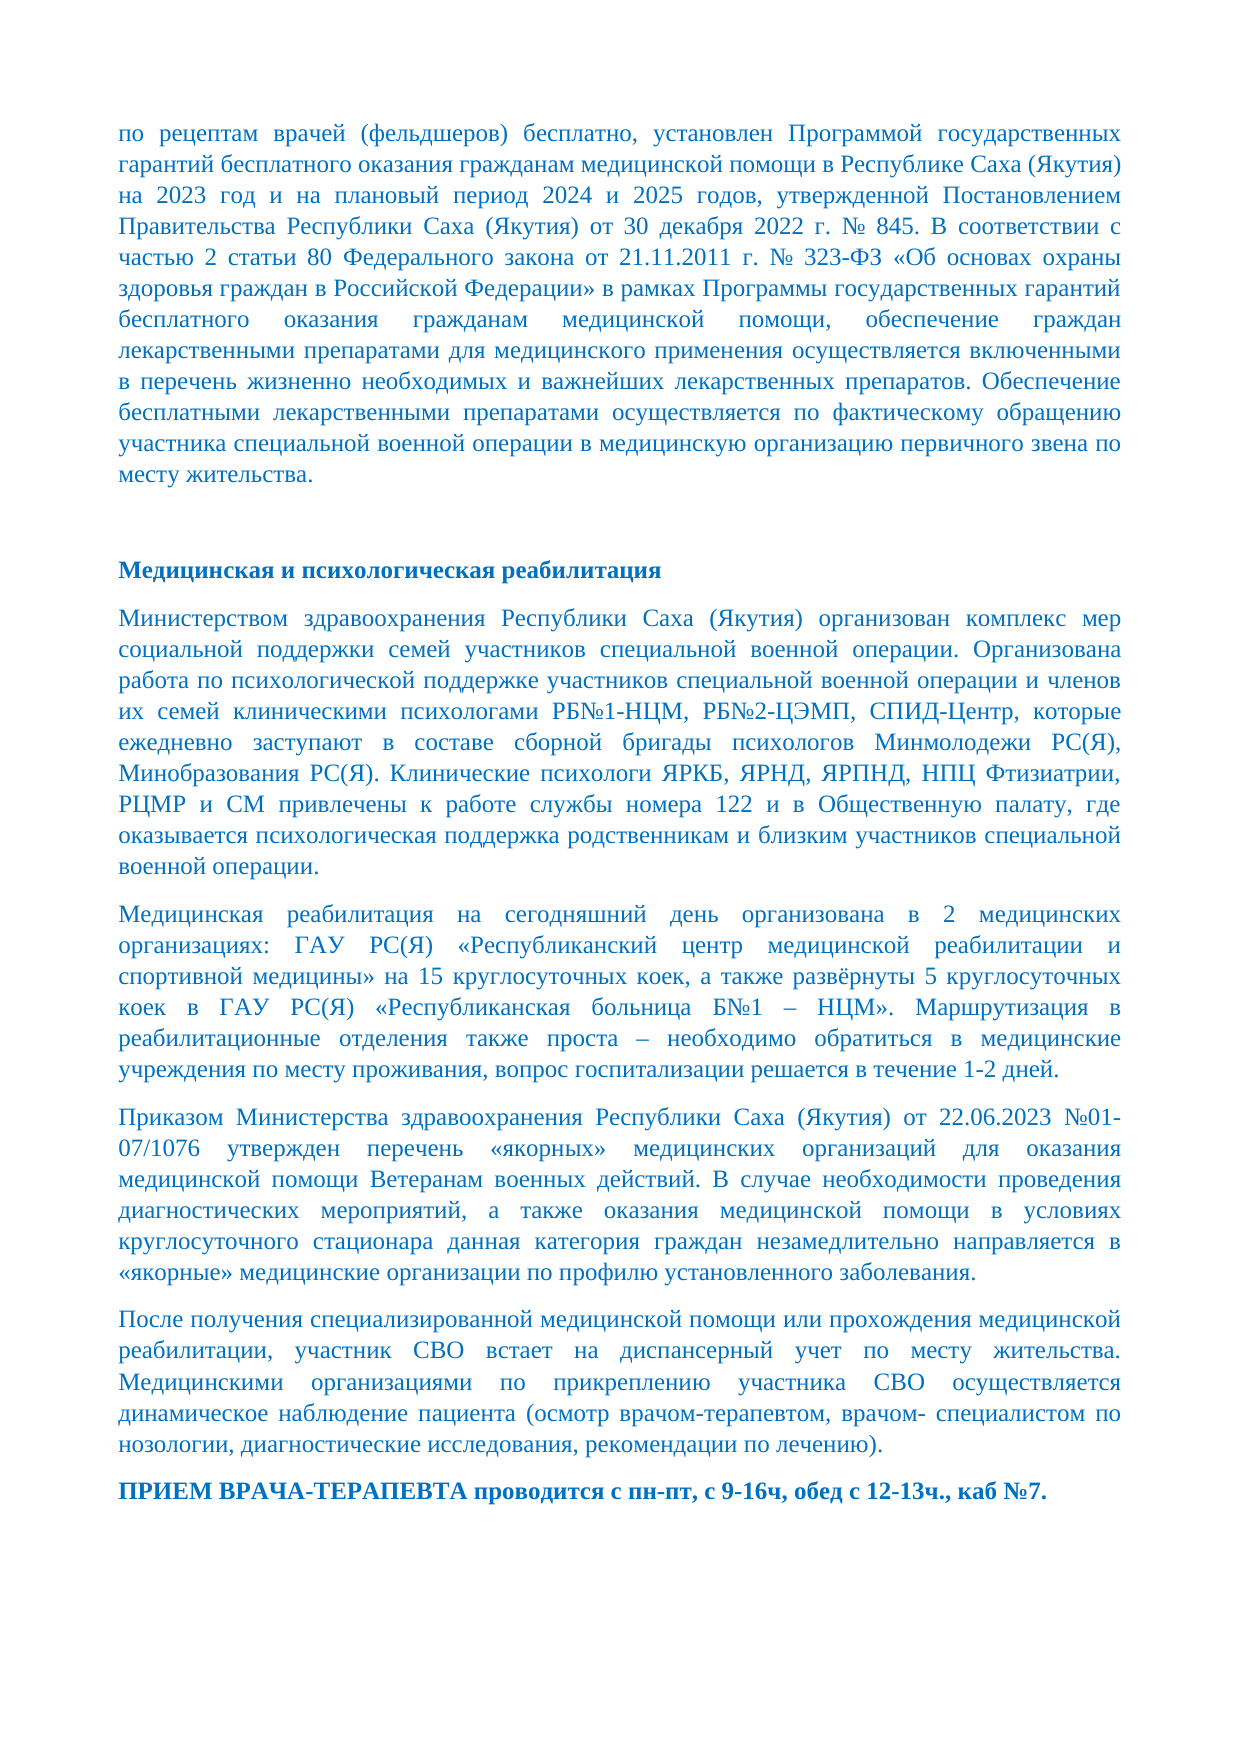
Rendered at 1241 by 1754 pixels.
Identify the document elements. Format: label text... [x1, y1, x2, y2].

text После получения специализированной медицинской помощи или прохождения медицинской реабилитации, участник СВО встает на диспансерный учет по месту жительства. Медицинскими организациями по прикреплению участника СВО осуществляется динамическое наблюдение пациента (осмотр врачом-терапевтом, врачом- специалистом по нозологии, диагностические исследования, рекомендации по лечению). [118, 1304, 1122, 1457]
text Приказом Министерства здравоохранения Республики Саха (Якутия) от 22.06.2023 №01-07/1076 утвержден перечень «якорных» медицинских организаций для оказания медицинской помощи Ветеранам военных действий. В случае необходимости проведения диагностических мероприятий, а также оказания медицинской помощи в условиях круглосуточного стационара данная категория граждан незамедлительно направляется в «якорные» медицинские организации по профилю установленного заболевания. [118, 1102, 1122, 1286]
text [118, 118, 1122, 488]
text Министерством здравоохранения Республики Саха (Якутия) организован комплекс мер социальной поддержки семей участников специальной военной операции. Организована работа по психологической поддержке участников специальной военной операции и членов их семей клиническими психологами РБ№1-НЦМ, РБ№2-ЦЭМП, СПИД-Центр, которые ежедневно заступают в составе сборной бригады психологов Минмолодежи РС(Я), Минобразования РС(Я). Клинические психологи ЯРКБ, ЯРНД, ЯРПНД, НПЦ Фтизиатрии, РЦМР и СМ привлечены к работе службы номера 122 и в Общественную палату, где оказывается психологическая поддержка родственникам и близким участников специальной военной операции. [118, 603, 1122, 880]
text ПРИЕМ ВРАЧА-ТЕРАПЕВТА проводится с пн-пт, с 9-16ч, обед с 12-13ч., каб №7. [118, 1476, 1122, 1505]
text Медицинская реабилитация на сегодняшний день организована в 2 медицинских организациях: ГАУ РС(Я) «Республиканский центр медицинской реабилитации и спортивной медицины» на 15 круглосуточных коек, а также развёрнуты 5 круглосуточных коек в ГАУ РС(Я) «Республиканская больница Б№1 – НЦМ». Маршрутизация в реабилитационные отделения также проста – необходимо обратиться в медицинские учреждения по месту проживания, вопрос госпитализации решается в течение 1-2 дней. [118, 899, 1122, 1083]
text Медицинская и психологическая реабилитация [118, 555, 1122, 584]
